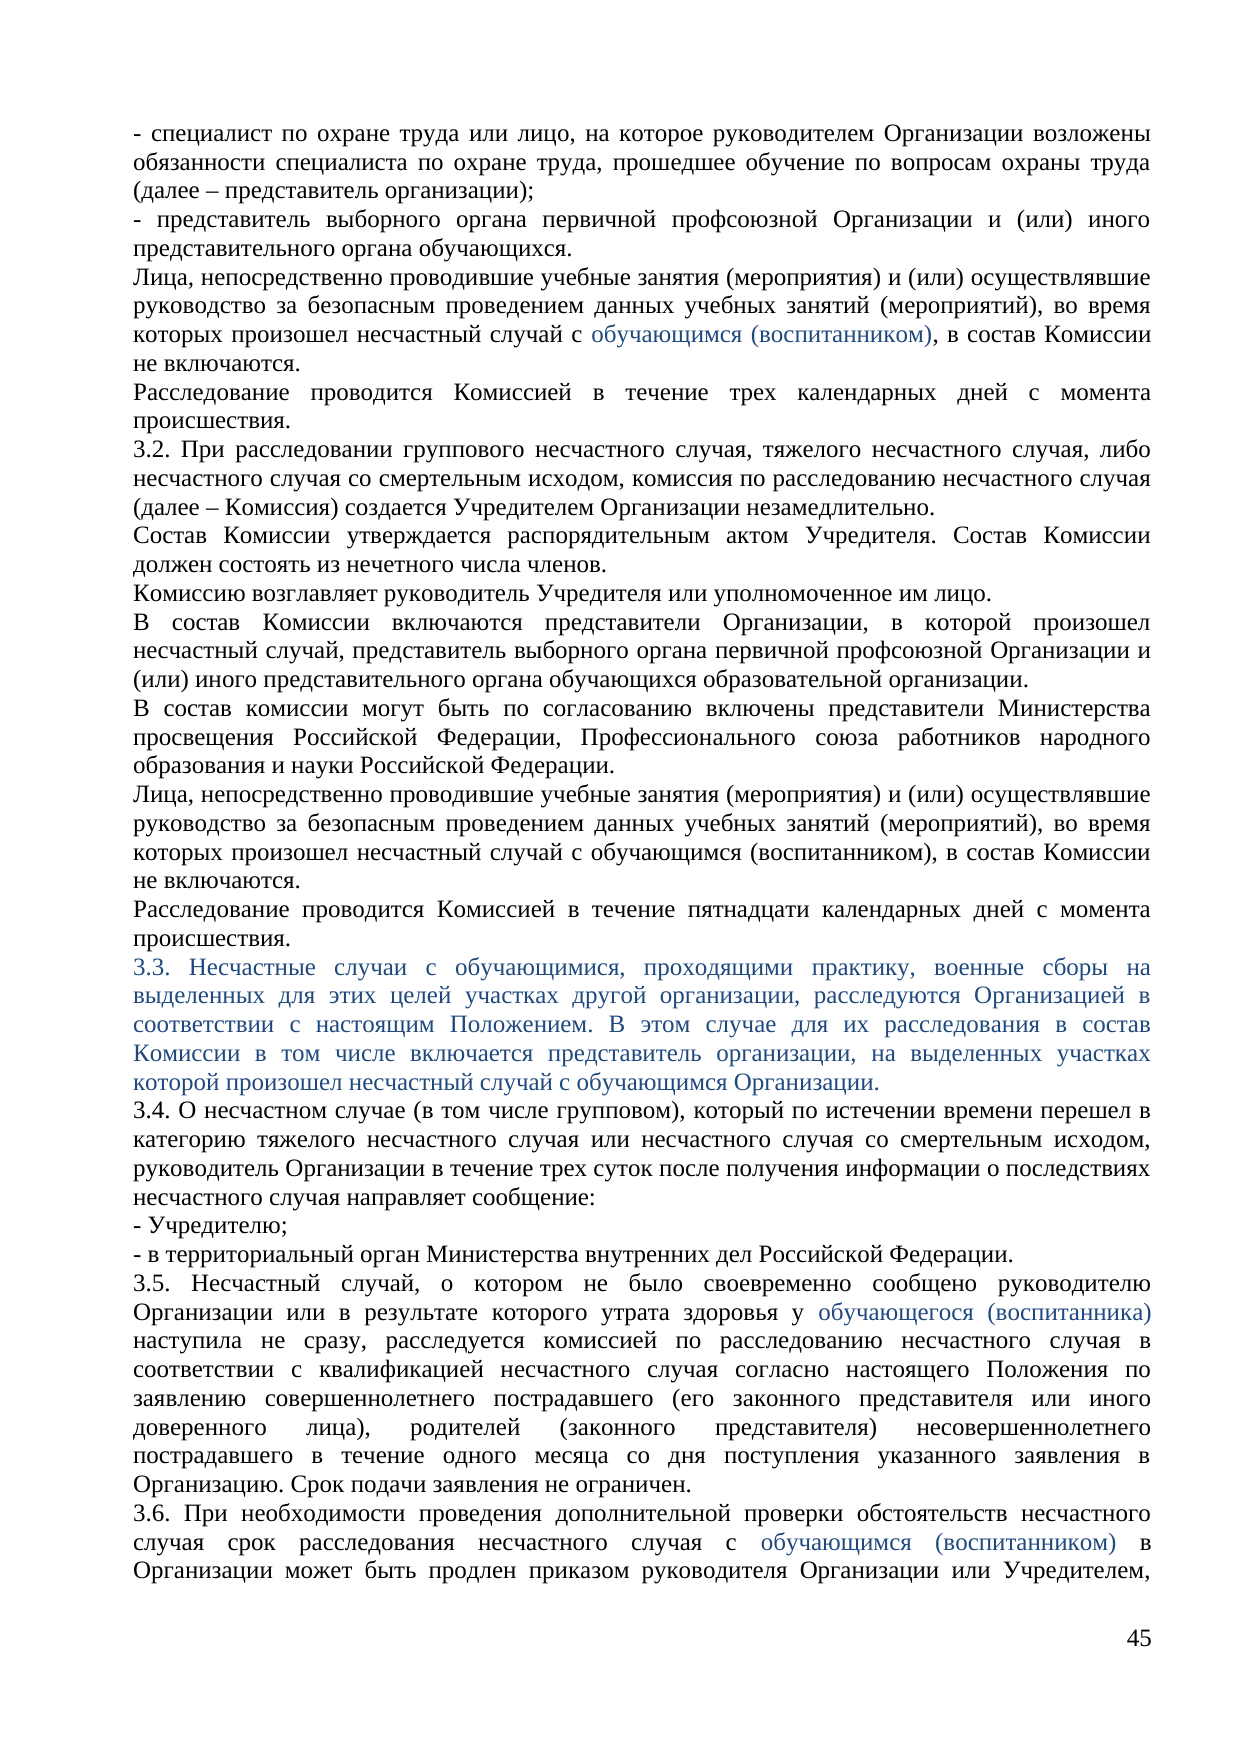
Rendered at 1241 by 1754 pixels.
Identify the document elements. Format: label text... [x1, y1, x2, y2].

text Расследование проводится Комиссией в течение пятнадцати календарных дней с момента происшествия. [133, 894, 1152, 952]
text В состав комиссии могут быть по согласованию включены представители Министерства просвещения Российской Федерации, Профессионального союза работников народного образования и науки Российской Федерации. [133, 693, 1152, 779]
text Расследование проводится Комиссией в течение трех календарных дней с момента происшествия. [133, 377, 1152, 434]
text 3.3. Несчастные случаи с обучающимися, проходящими практику, военные сборы на выделенных для этих целей участках другой организации, расследуются Организацией в соответствии с настоящим Положением. В этом случае для их расследования в состав Комиссии в том числе включается представитель организации, на выделенных участках которой произошел несчастный случай с обучающимся Организации. [133, 952, 1152, 1096]
text 3.2. При расследовании группового несчастного случая, тяжелого несчастного случая, либо несчастного случая со смертельным исходом, комиссия по расследованию несчастного случая (далее – Комиссия) создается Учредителем Организации незамедлительно. [133, 434, 1152, 521]
text Лица, непосредственно проводившие учебные занятия (мероприятия) и (или) осуществлявшие руководство за безопасным проведением данных учебных занятий (мероприятий), во время которых произошел несчастный случай с обучающимся (воспитанником), в состав Комиссии не включаются. [133, 779, 1152, 894]
text - в территориальный орган Министерства внутренних дел Российской Федерации. [133, 1239, 1152, 1268]
text 3.5. Несчастный случай, о котором не было своевременно сообщено руководителю Организации или в результате которого утрата здоровья у обучающегося (воспитанника) наступила не сразу, расследуется комиссией по расследованию несчастного случая в соответствии с квалификацией несчастного случая согласно настоящего Положения по заявлению совершеннолетнего пострадавшего (его законного представителя или иного доверенного лица), родителей (законного представителя) несовершеннолетнего пострадавшего в течение одного месяца со дня поступления указанного заявления в Организацию. Срок подачи заявления не ограничен. [133, 1268, 1152, 1498]
text В состав Комиссии включаются представители Организации, в которой произошел несчастный случай, представитель выборного органа первичной профсоюзной Организации и (или) иного представительного органа обучающихся образовательной организации. [133, 607, 1152, 693]
text - Учредителю; [133, 1211, 1152, 1239]
text Лица, непосредственно проводившие учебные занятия (мероприятия) и (или) осуществлявшие руководство за безопасным проведением данных учебных занятий (мероприятий), во время которых произошел несчастный случай с обучающимся (воспитанником), в состав Комиссии не включаются. [133, 262, 1152, 377]
text - специалист по охране труда или лицо, на которое руководителем Организации возложены обязанности специалиста по охране труда, прошедшее обучение по вопросам охраны труда (далее – представитель организации); [133, 118, 1152, 204]
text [133, 1498, 1152, 1584]
text Комиссию возглавляет руководитель Учредителя или уполномоченное им лицо. [133, 578, 1152, 607]
text Состав Комиссии утверждается распорядительным актом Учредителя. Состав Комиссии должен состоять из нечетного числа членов. [133, 521, 1152, 578]
text - представитель выборного органа первичной профсоюзной Организации и (или) иного представительного органа обучающихся. [133, 204, 1152, 262]
text 3.4. О несчастном случае (в том числе групповом), который по истечении времени перешел в категорию тяжелого несчастного случая или несчастного случая со смертельным исходом, руководитель Организации в течение трех суток после получения информации о последствиях несчастного случая направляет сообщение: [133, 1096, 1152, 1211]
